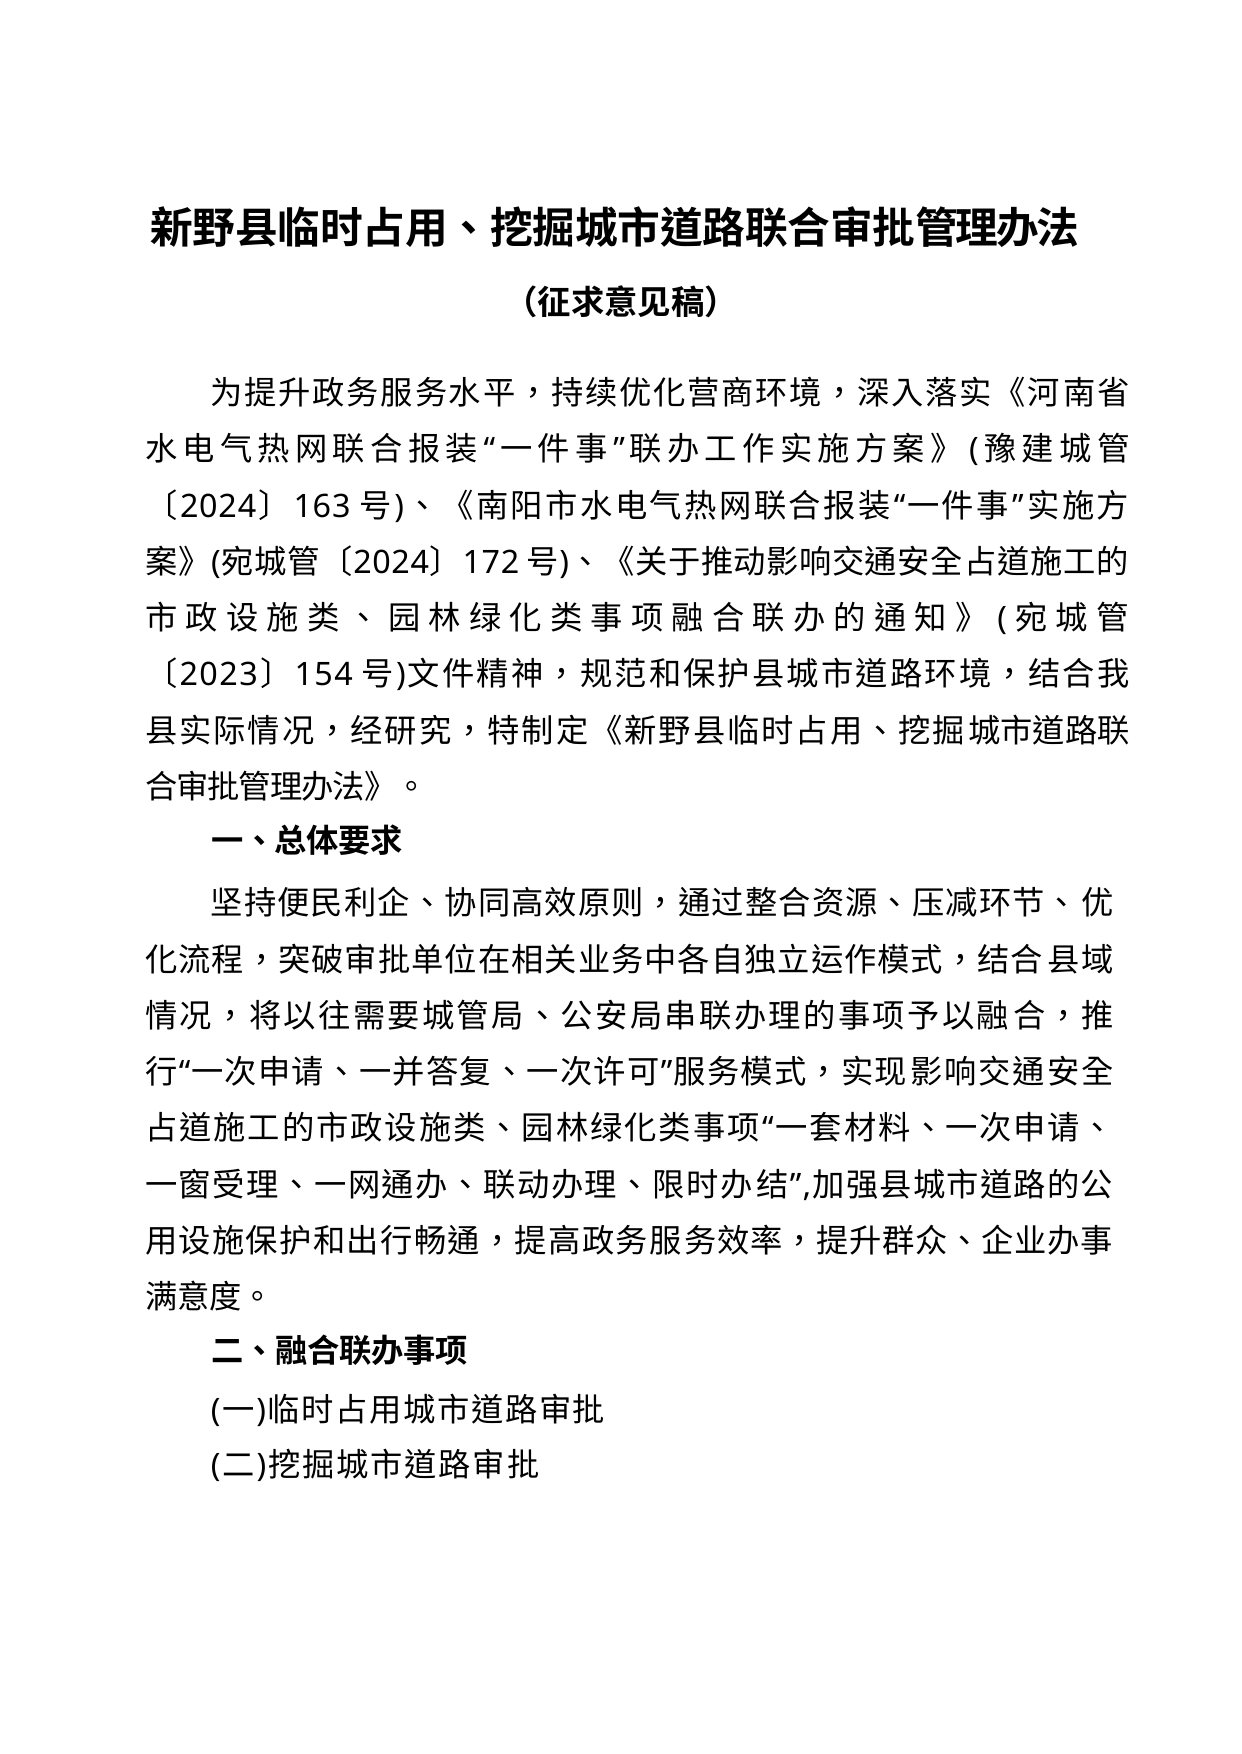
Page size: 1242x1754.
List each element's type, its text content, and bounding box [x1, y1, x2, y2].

text 一、总体要求 [211, 820, 1129, 860]
text 为提升政务服务水平，持续优化营商环境，深入落实《河南省水电气热网联合报装“一件事”联办工作实施方案》(豫建城管〔2024〕163号)、《南阳市水电气热网联合报装“一件事”实施方案》(宛城管〔2024〕172号)、《关于推动影响交通安全占道施工的市政设施类、园林绿化类事项融合联办的通知》(宛城管〔2023〕154号)文件精神，规范和保护县城市道路环境，结合我县实际情况，经研究，特制定《新野县临时占用、挖掘城市道路联合审批管理办法》。 [145, 370, 1129, 808]
text 坚持便民利企、协同高效原则，通过整合资源、压减环节、优化流程，突破审批单位在相关业务中各自独立运作模式，结合县域情况，将以往需要城管局、公安局串联办理的事项予以融合，推行“一次申请、一并答复、一次许可”服务模式，实现影响交通安全占道施工的市政设施类、园林绿化类事项“一套材料、一次申请、一窗受理、一网通办、联动办理、限时办结”,加强县城市道路的公用设施保护和出行畅通，提高政务服务效率，提升群众、企业办事满意度。 [145, 880, 1114, 1318]
text 新野县临时占用、挖掘城市道路联合审批管理办法 [112, 198, 1119, 256]
text (二)挖掘城市道路审批 [211, 1444, 1129, 1484]
text (一)临时占用城市道路审批 [211, 1389, 1129, 1430]
text （征求意见稿） [112, 276, 1129, 324]
text 二、融合联办事项 [211, 1330, 1129, 1370]
